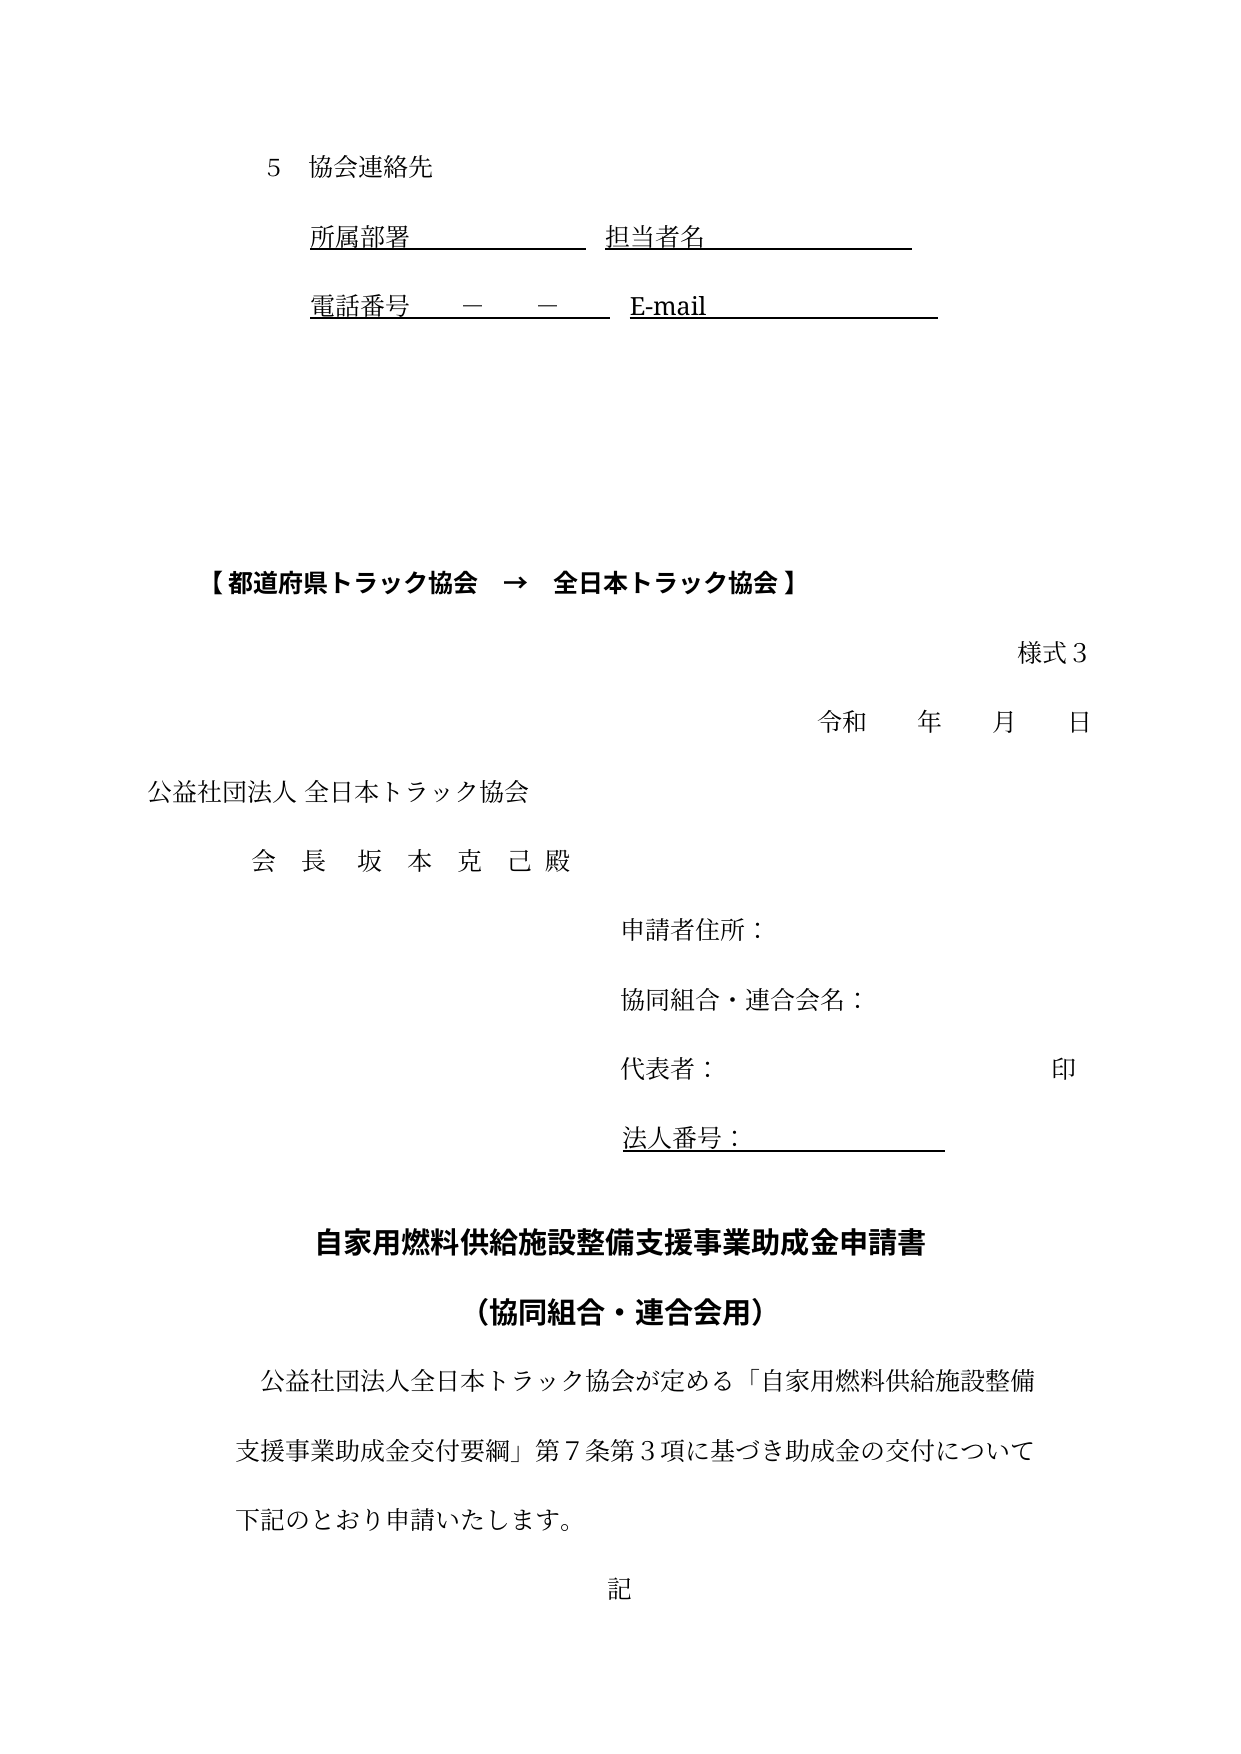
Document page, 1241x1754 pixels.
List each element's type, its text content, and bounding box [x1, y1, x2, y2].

text 【 都道府県トラック協会 → 全日本トラック協会 】 [148, 547, 1092, 617]
text 公益社団法人全日本トラック協会が定める「自家用燃料供給施設整備 [148, 1345, 1092, 1414]
text 電話番号 － － E-mail [148, 270, 1092, 339]
text 記 [148, 1553, 1092, 1623]
text 公益社団法人 全日本トラック協会 [148, 756, 1092, 825]
text 様式３ [148, 617, 1092, 686]
text 会 長 坂 本 克 己 殿 [148, 825, 1092, 894]
text 所属部署 担当者名 [148, 201, 1092, 270]
text 協同組合・連合会名： [148, 964, 1092, 1033]
text （協同組合・連合会用） [148, 1276, 1092, 1345]
text 代表者： 印 [148, 1033, 1092, 1102]
text ５ 協会連絡先 [148, 131, 1092, 201]
text 下記のとおり申請いたします。 [148, 1484, 1092, 1553]
text 支援事業助成金交付要綱」第７条第３項に基づき助成金の交付について [148, 1414, 1092, 1484]
text 令和 年 月 日 [148, 686, 1092, 756]
text 自家用燃料供給施設整備支援事業助成金申請書 [148, 1206, 1092, 1276]
text 法人番号： [148, 1102, 1092, 1172]
text 申請者住所： [148, 894, 1092, 964]
